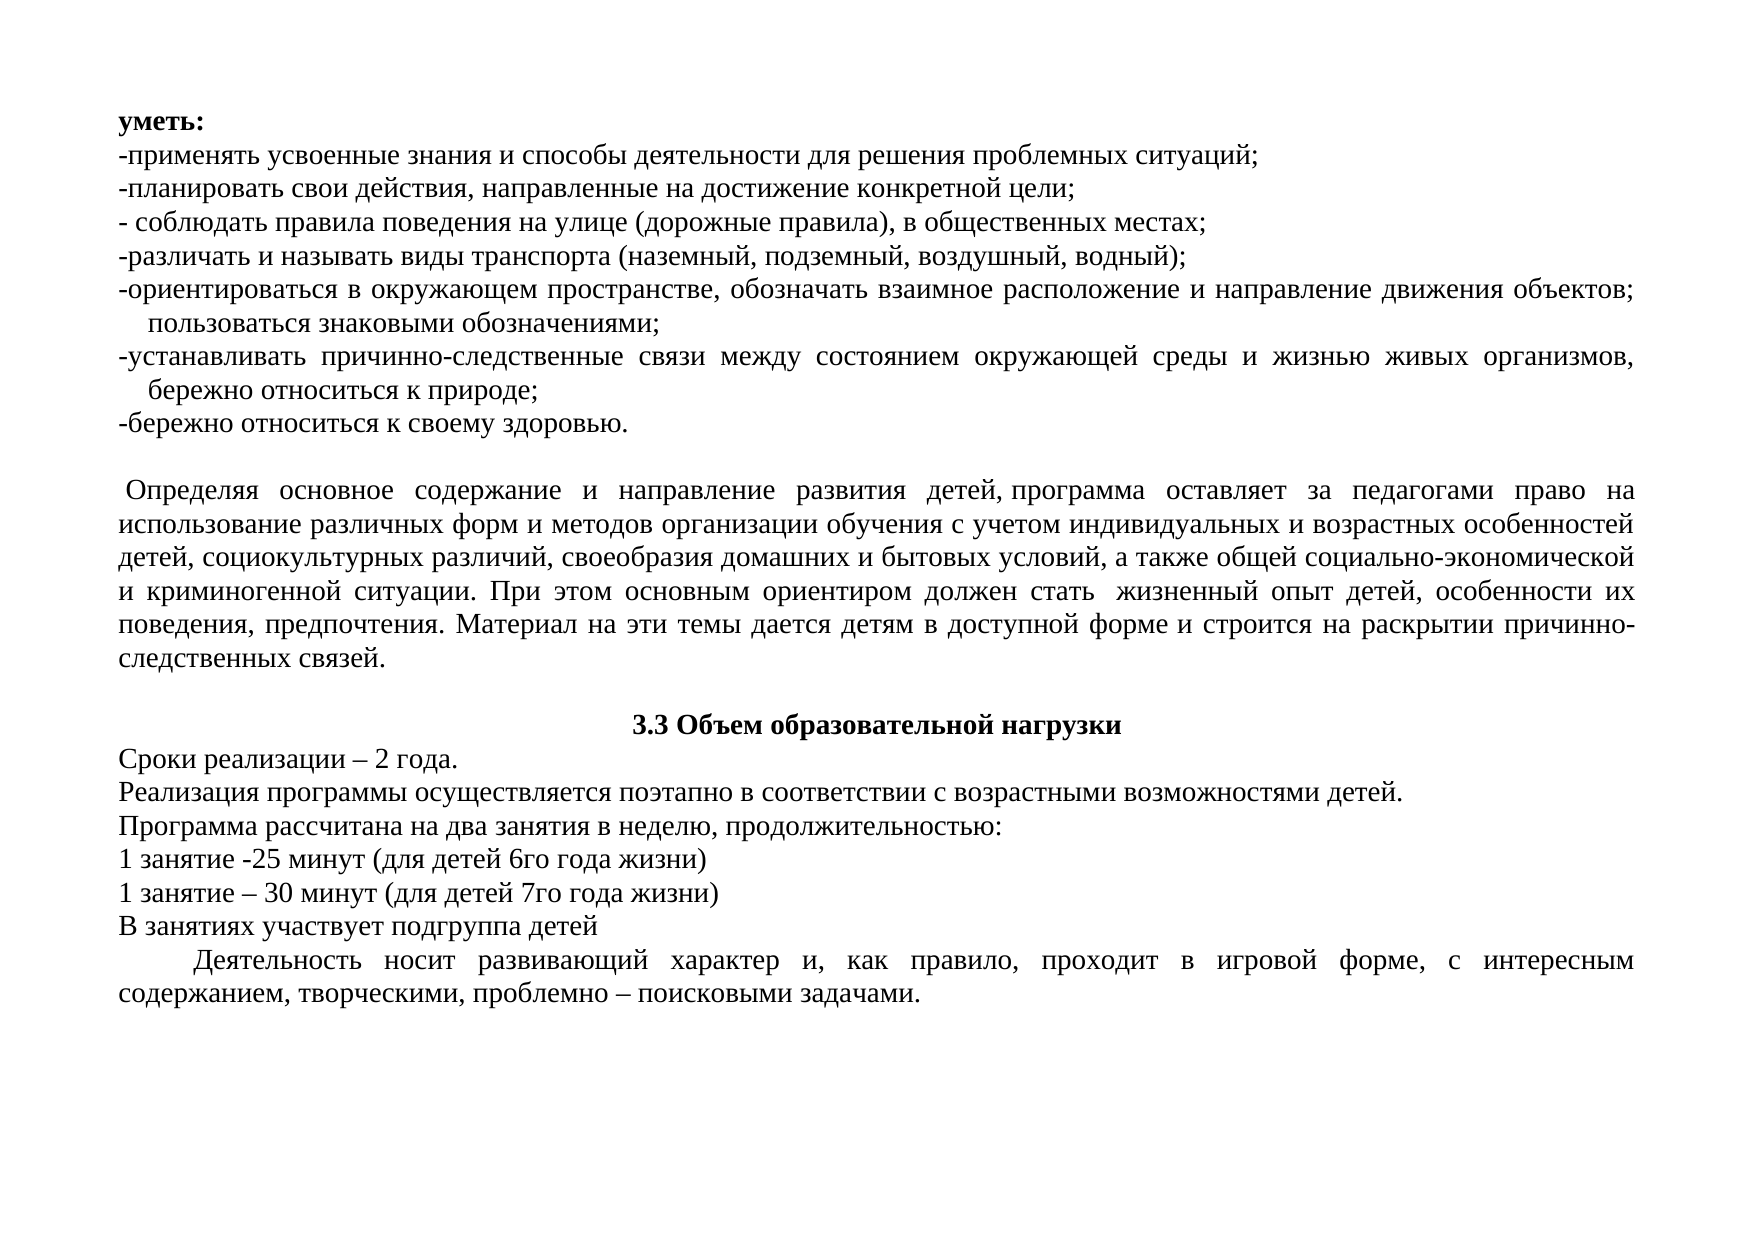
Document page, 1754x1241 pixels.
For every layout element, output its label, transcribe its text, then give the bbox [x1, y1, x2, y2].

text -различать и называть виды транспорта (наземный, подземный, воздушный, водный); [118, 238, 1636, 271]
text -бережно относиться к своему здоровью. [118, 405, 1636, 439]
text -ориентироваться в окружающем пространстве, обозначать взаимное расположение и направление движения объектов; пользоваться знаковыми обозначениями; [118, 271, 1636, 338]
text - соблюдать правила поведения на улице (дорожные правила), в общественных местах; [118, 204, 1636, 238]
text -применять усвоенные знания и способы деятельности для решения проблемных ситуаций; [118, 137, 1636, 171]
text -планировать свои действия, направленные на достижение конкретной цели; [118, 171, 1636, 204]
text 3.3 Объем образовательной нагрузки [118, 707, 1636, 741]
text Сроки реализации – 2 года. [118, 741, 1636, 774]
text В занятиях участвует подгруппа детей [118, 908, 1636, 942]
text Реализация программы осуществляется поэтапно в соответствии с возрастными возможностями детей. [118, 774, 1636, 808]
text Программа рассчитана на два занятия в неделю, продолжительностью: [118, 808, 1636, 841]
text 1 занятие – 30 минут (для детей 7го года жизни) [118, 875, 1636, 908]
text уметь: [118, 103, 1636, 137]
text -устанавливать причинно-следственные связи между состоянием окружающей среды и жизнью живых организмов, бережно относиться к природе; [118, 338, 1636, 405]
text 1 занятие -25 минут (для детей 6го года жизни) [118, 841, 1636, 875]
text Определяя основное содержание и направление развития детей, программа оставляет за педагогами право на использование различных форм и методов организации обучения с учетом индивидуальных и возрастных особенностей детей, социокультурных различий, своеобразия домашних и бытовых условий, а также общей социально-экономической и криминогенной ситуации. При этом основным ориентиром должен стать жизненный опыт детей, особенности их поведения, предпочтения. Материал на эти темы дается детям в доступной форме и строится на раскрытии причинно-следственных связей. [118, 472, 1636, 674]
text Деятельность носит развивающий характер и, как правило, проходит в игровой форме, с интересным содержанием, творческими, проблемно – поисковыми задачами. [118, 942, 1636, 1009]
